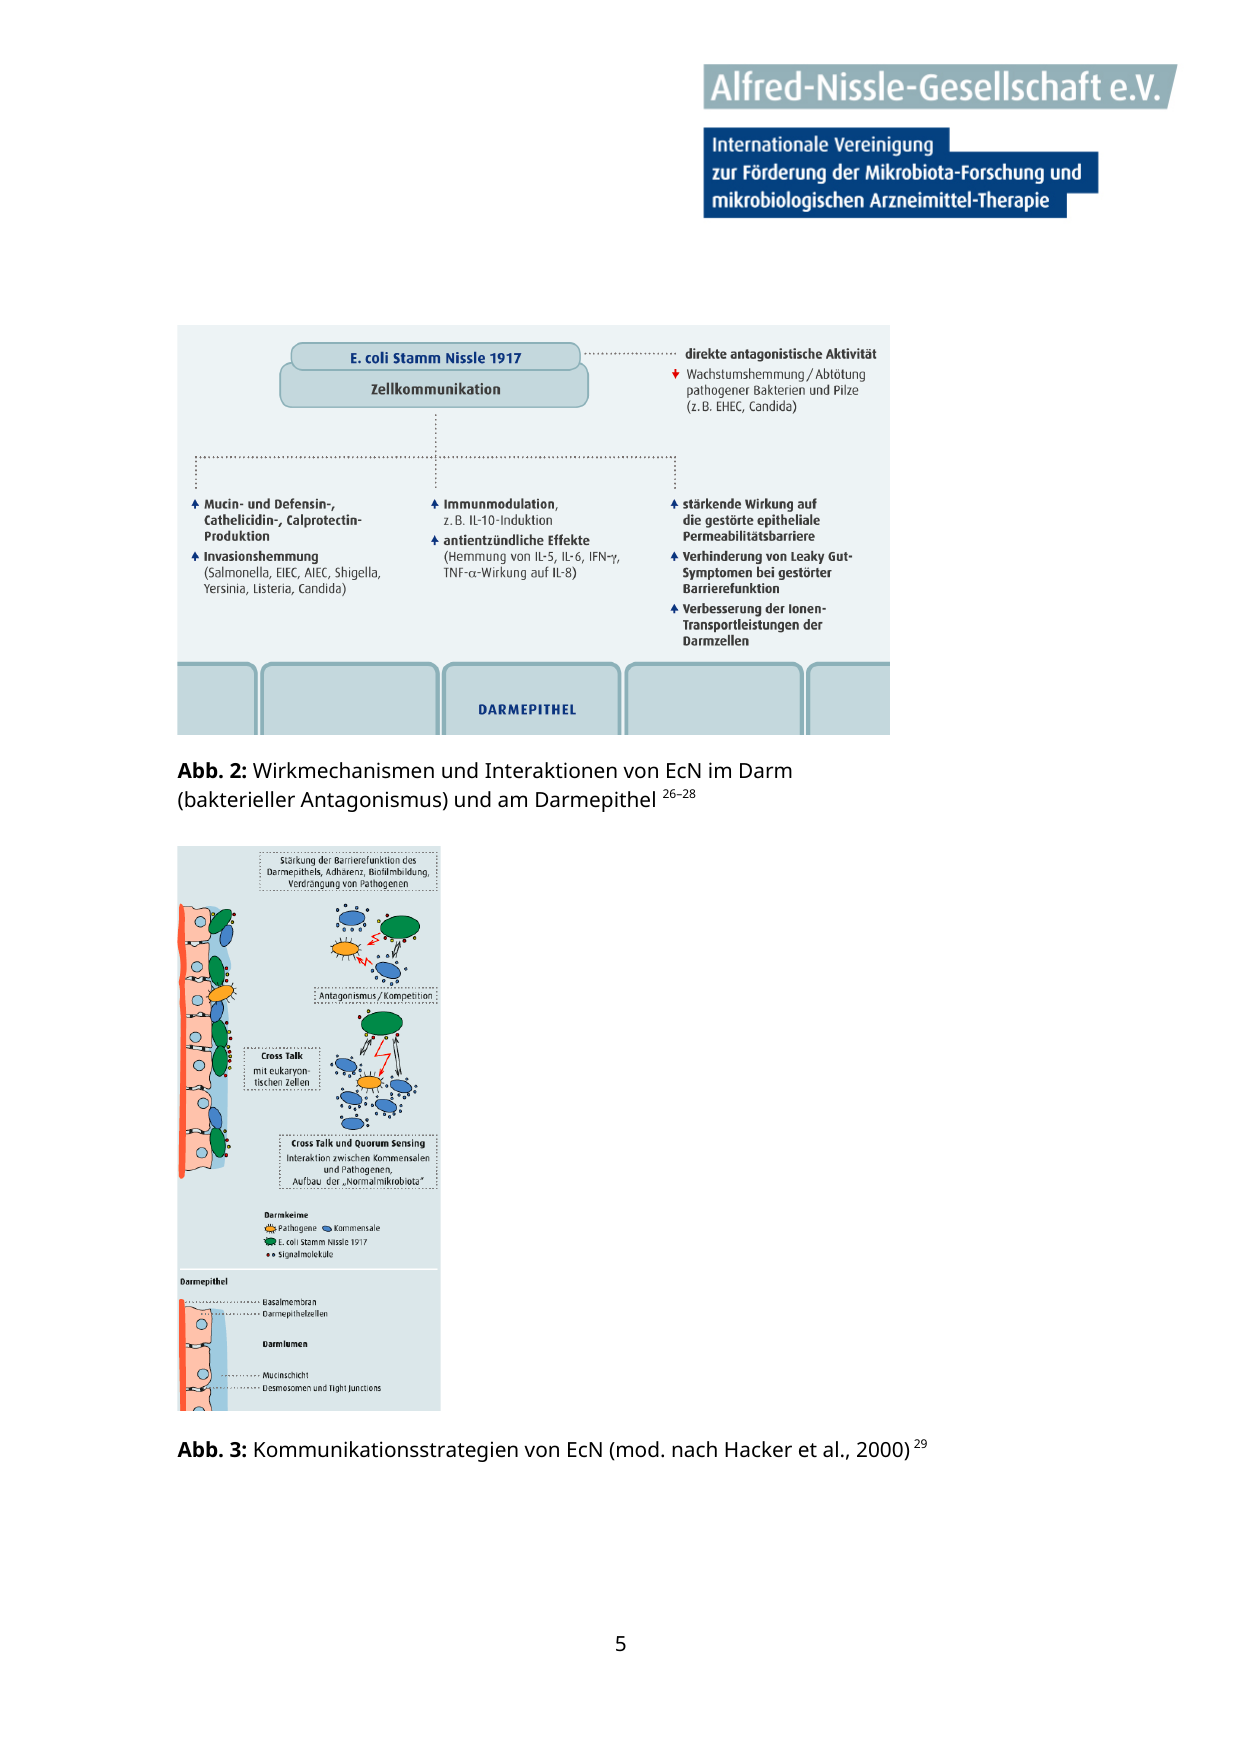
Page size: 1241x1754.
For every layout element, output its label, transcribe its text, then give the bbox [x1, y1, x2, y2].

picture [177, 325, 890, 735]
text Abb. 2: Wirkmechanismen und Interaktionen von EcN im Darm (bakterieller Antagonismus) und am Darmepithel 26–28 [177, 755, 1064, 814]
text Abb. 3: Kommunikationsstrategien von EcN (mod. nach Hacker et al., 2000) 29 [177, 1434, 1064, 1464]
picture [0, 0, 1240, 254]
picture [177, 846, 441, 1411]
